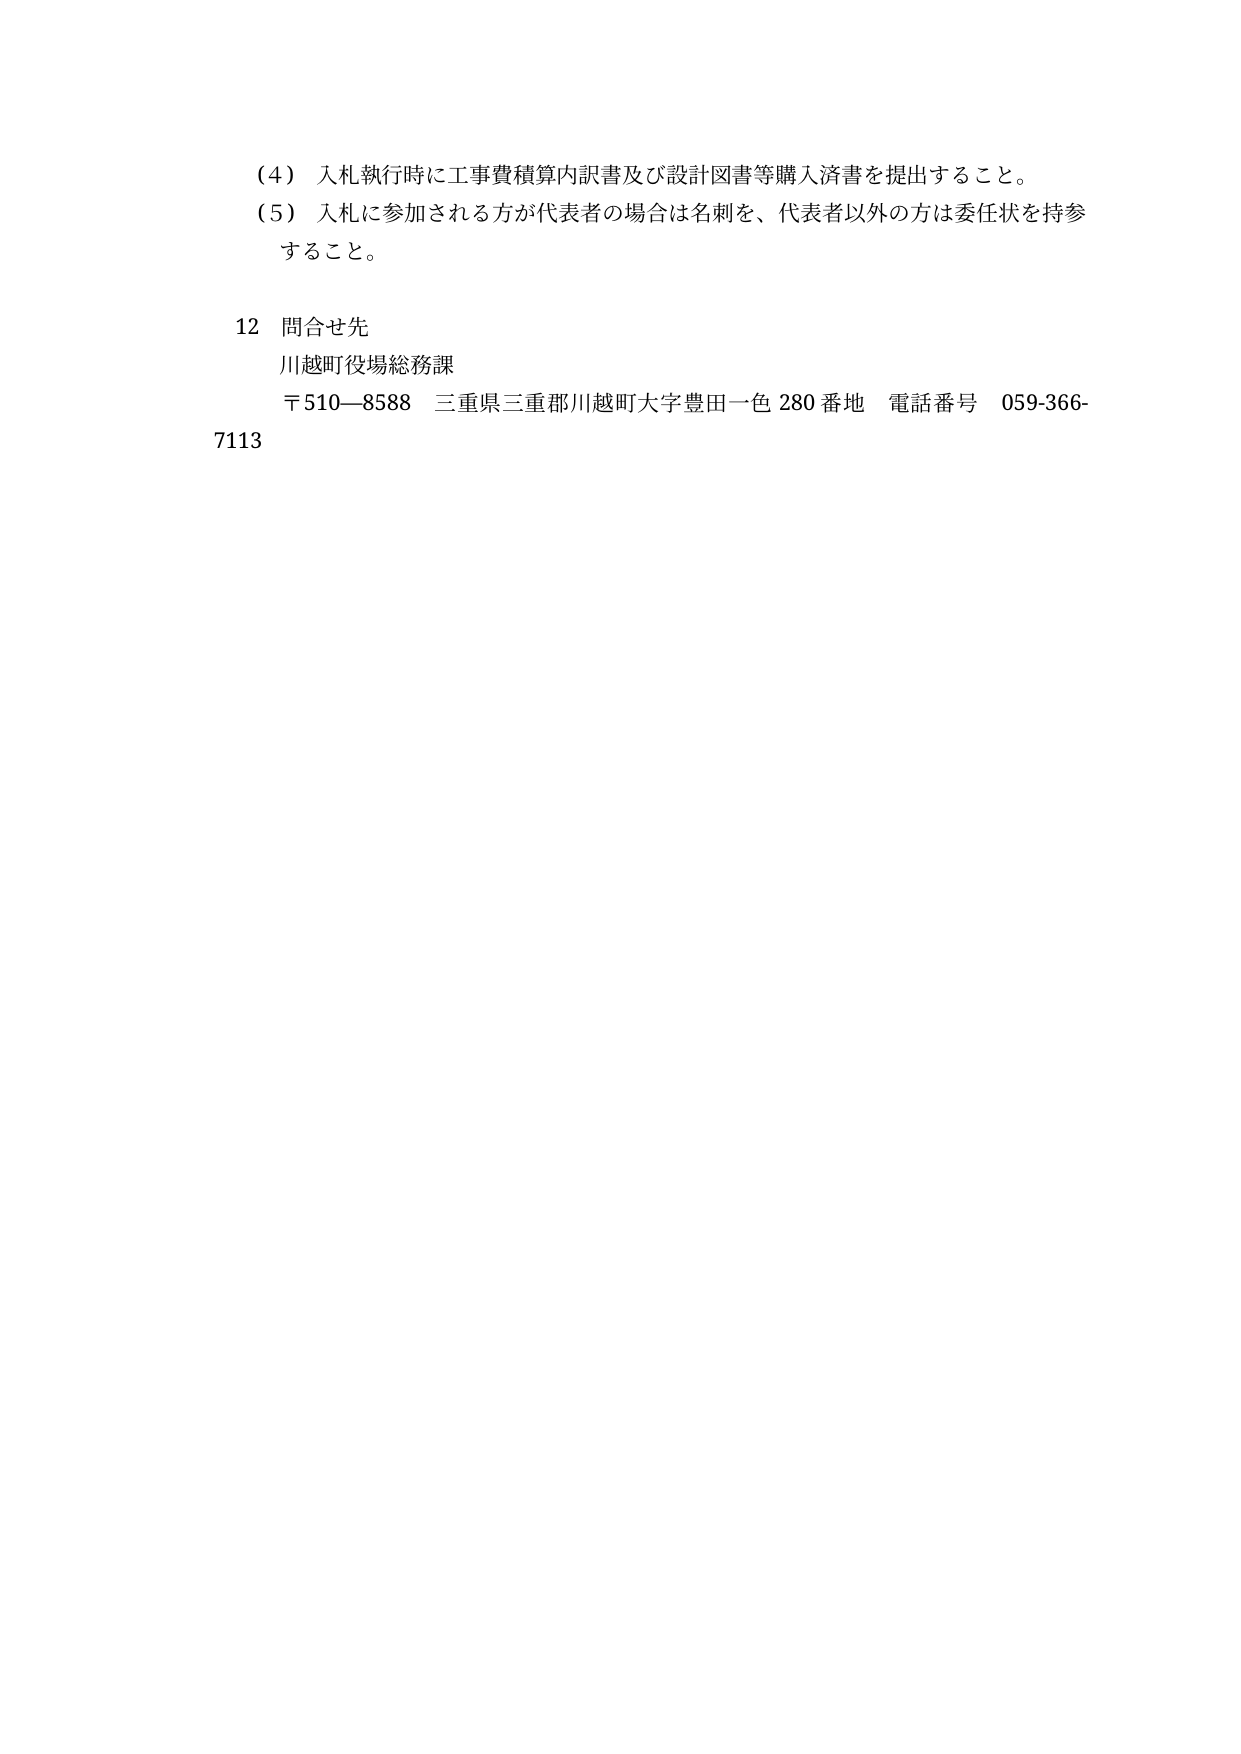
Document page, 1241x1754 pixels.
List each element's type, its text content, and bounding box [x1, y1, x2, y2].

text 〒510―8588 三重県三重郡川越町大字豊田一色280番地 電話番号 059-366-7113 [213, 383, 1088, 459]
text (４) 入札執行時に工事費積算内訳書及び設計図書等購入済書を提出すること。 [213, 154, 1088, 193]
text 12 問合せ先 [213, 307, 1088, 345]
text 川越町役場総務課 [213, 345, 1088, 383]
text (５) 入札に参加される方が代表者の場合は名刺を、代表者以外の方は委任状を持参すること。 [213, 193, 1088, 269]
